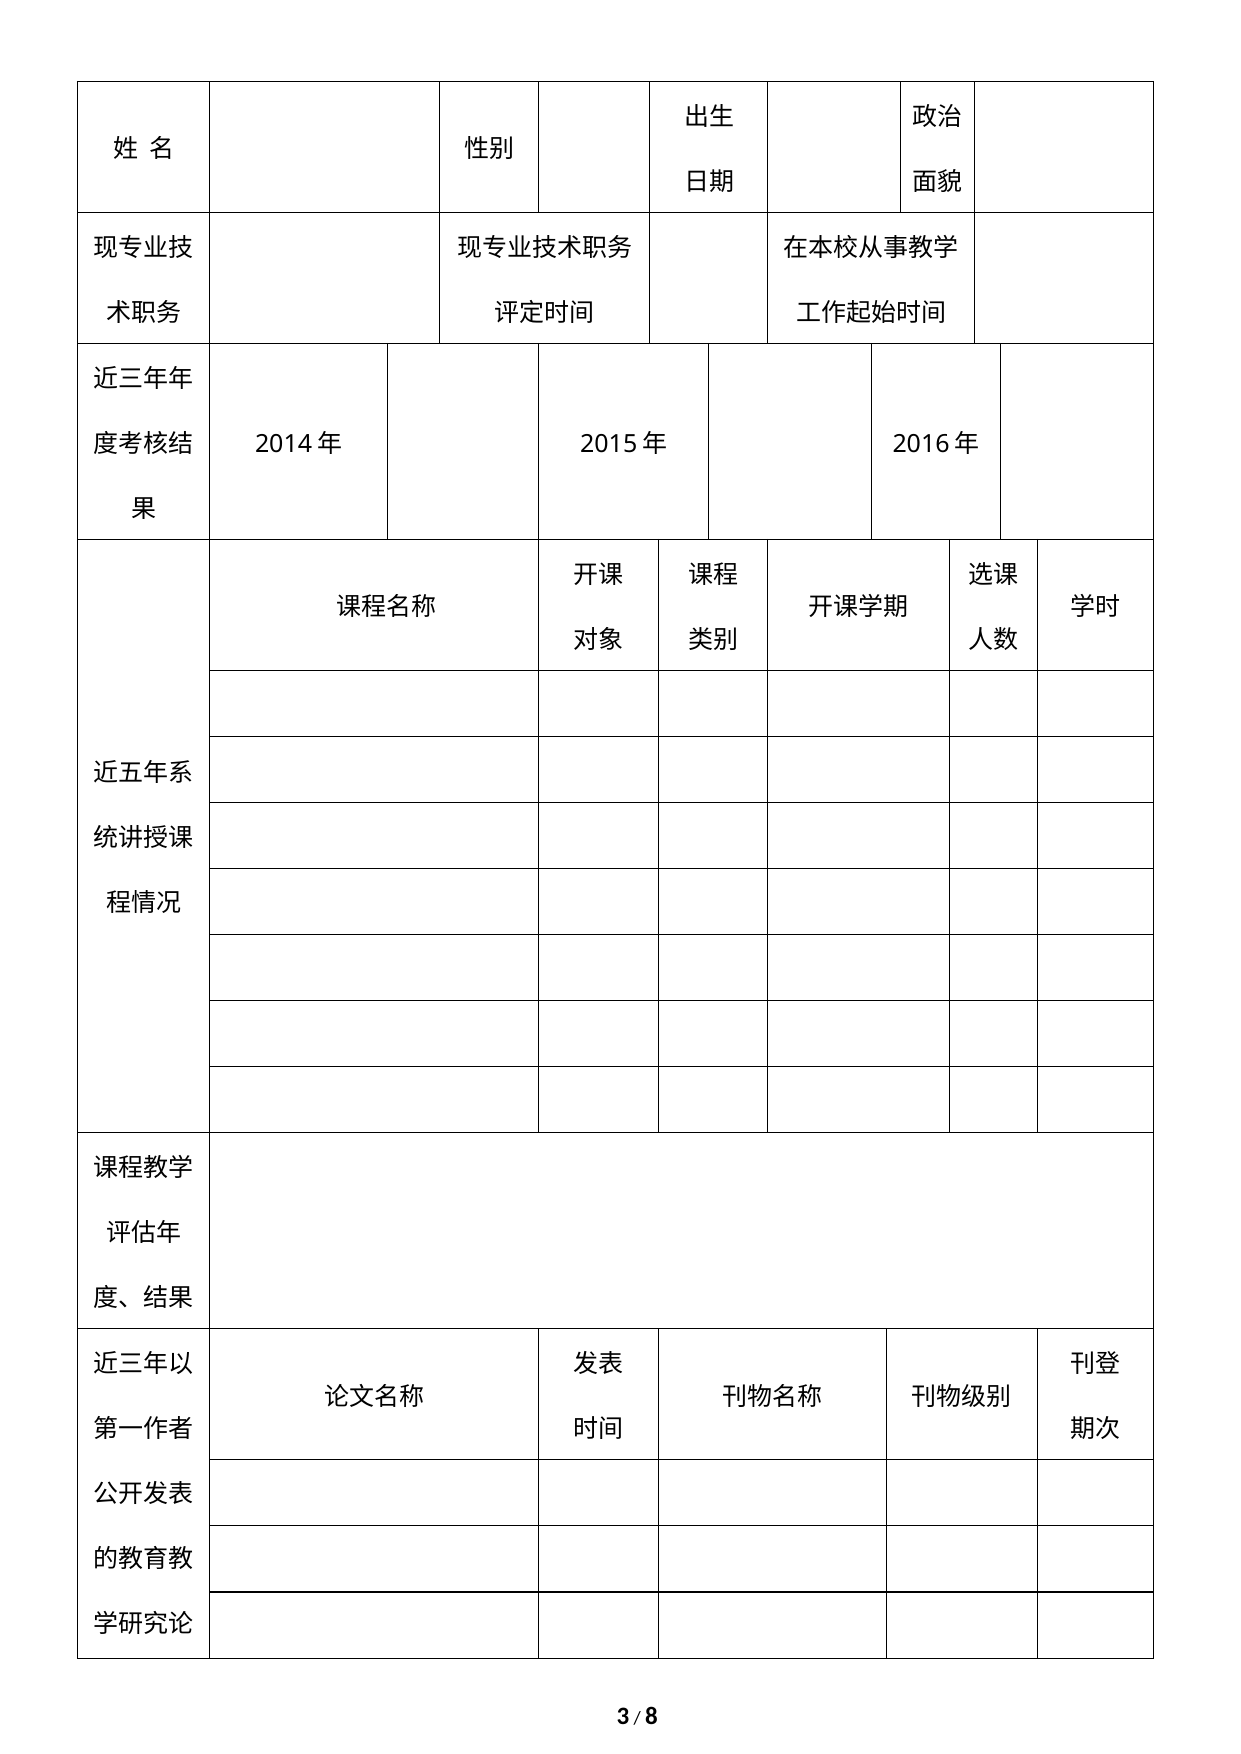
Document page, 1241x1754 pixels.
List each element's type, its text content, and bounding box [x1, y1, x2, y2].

table_cell [1038, 803, 1153, 868]
table_cell [950, 803, 1037, 868]
table_cell [388, 344, 538, 539]
table_cell 2016年 [872, 344, 1000, 539]
table_cell 在本校从事教学工作起始时间 [768, 213, 974, 343]
table_cell [659, 1460, 886, 1525]
table_cell 学时 [1038, 540, 1153, 670]
table_header [210, 82, 439, 212]
table_cell [539, 737, 658, 802]
table_cell 论文名称 [210, 1329, 538, 1459]
table_cell [887, 1460, 1037, 1525]
table_cell [659, 803, 767, 868]
table_cell [539, 1067, 658, 1132]
table_cell [539, 869, 658, 934]
table_cell [539, 1001, 658, 1066]
table_cell [659, 935, 767, 1000]
table_header 出生 日期 [650, 82, 767, 212]
table_cell [210, 737, 538, 802]
table_cell 开课 对象 [539, 540, 658, 670]
table_cell [768, 869, 949, 934]
table_cell [659, 671, 767, 736]
table_cell [1038, 737, 1153, 802]
table_cell [539, 935, 658, 1000]
table_cell 课程教学评估年度、结果 [78, 1133, 209, 1328]
table_cell 现专业技术职务评定时间 [440, 213, 649, 343]
table_cell 近五年系统讲授课程情况 [78, 540, 209, 1132]
table_cell [650, 213, 767, 343]
table_cell [210, 1133, 1153, 1328]
table_cell 课程名称 [210, 540, 538, 670]
table_cell 选课人数 [950, 540, 1037, 670]
table_cell [539, 803, 658, 868]
table_cell [950, 671, 1037, 736]
table_cell [210, 1067, 538, 1132]
table_cell 刊登 期次 [1038, 1329, 1153, 1459]
table_cell [1038, 1067, 1153, 1132]
table_cell [210, 1001, 538, 1066]
table_cell [950, 1001, 1037, 1066]
table_cell 2015年 [539, 344, 708, 539]
table_cell [659, 1593, 886, 1657]
table_cell [950, 737, 1037, 802]
table_cell [1038, 935, 1153, 1000]
table_cell [1038, 869, 1153, 934]
table_cell [709, 344, 871, 539]
table_cell [659, 869, 767, 934]
table_cell [1038, 671, 1153, 736]
table_cell [659, 737, 767, 802]
table_header 性别 [440, 82, 538, 212]
table_cell [950, 935, 1037, 1000]
table_header [539, 82, 649, 212]
table_cell [768, 1067, 949, 1132]
table_cell 课程 类别 [659, 540, 767, 670]
table_cell [659, 1067, 767, 1132]
table_cell [539, 1593, 658, 1657]
table_cell [1001, 344, 1153, 539]
table_cell [1038, 1001, 1153, 1066]
table_cell [1038, 1593, 1153, 1657]
table_cell [768, 935, 949, 1000]
table_cell [539, 1460, 658, 1525]
table_cell [950, 1067, 1037, 1132]
table_cell [210, 1593, 538, 1657]
table_cell [210, 213, 439, 343]
table_cell [210, 671, 538, 736]
table_cell [887, 1593, 1037, 1657]
table_cell [1038, 1460, 1153, 1525]
table_cell [950, 869, 1037, 934]
table_cell 现专业技术职务 [78, 213, 209, 343]
table_cell [210, 1526, 538, 1591]
table_cell [887, 1526, 1037, 1591]
table_cell 刊物级别 [887, 1329, 1037, 1459]
table_cell 近三年年度考核结果 [78, 344, 209, 539]
table_cell 2014年 [210, 344, 387, 539]
table_cell 刊物名称 [659, 1329, 886, 1459]
table_header [975, 82, 1153, 212]
table_cell 开课学期 [768, 540, 949, 670]
table_cell [768, 737, 949, 802]
table_cell [210, 869, 538, 934]
table_cell 发表 时间 [539, 1329, 658, 1459]
table_cell [210, 1460, 538, 1525]
table_cell [1038, 1526, 1153, 1591]
table_cell 近三年以第一作者公开发表的教育教学研究论文情况 [78, 1329, 209, 1657]
table_header 政治面貌 [901, 82, 974, 212]
table_cell [539, 671, 658, 736]
table_cell [975, 213, 1153, 343]
table_cell [768, 1001, 949, 1066]
table_cell [210, 803, 538, 868]
table_cell [768, 671, 949, 736]
table_header [768, 82, 900, 212]
table_cell [659, 1001, 767, 1066]
table_cell [659, 1526, 886, 1591]
table_cell [539, 1526, 658, 1591]
table_cell [210, 935, 538, 1000]
table_header 姓 名 [78, 82, 209, 212]
table_cell [768, 803, 949, 868]
